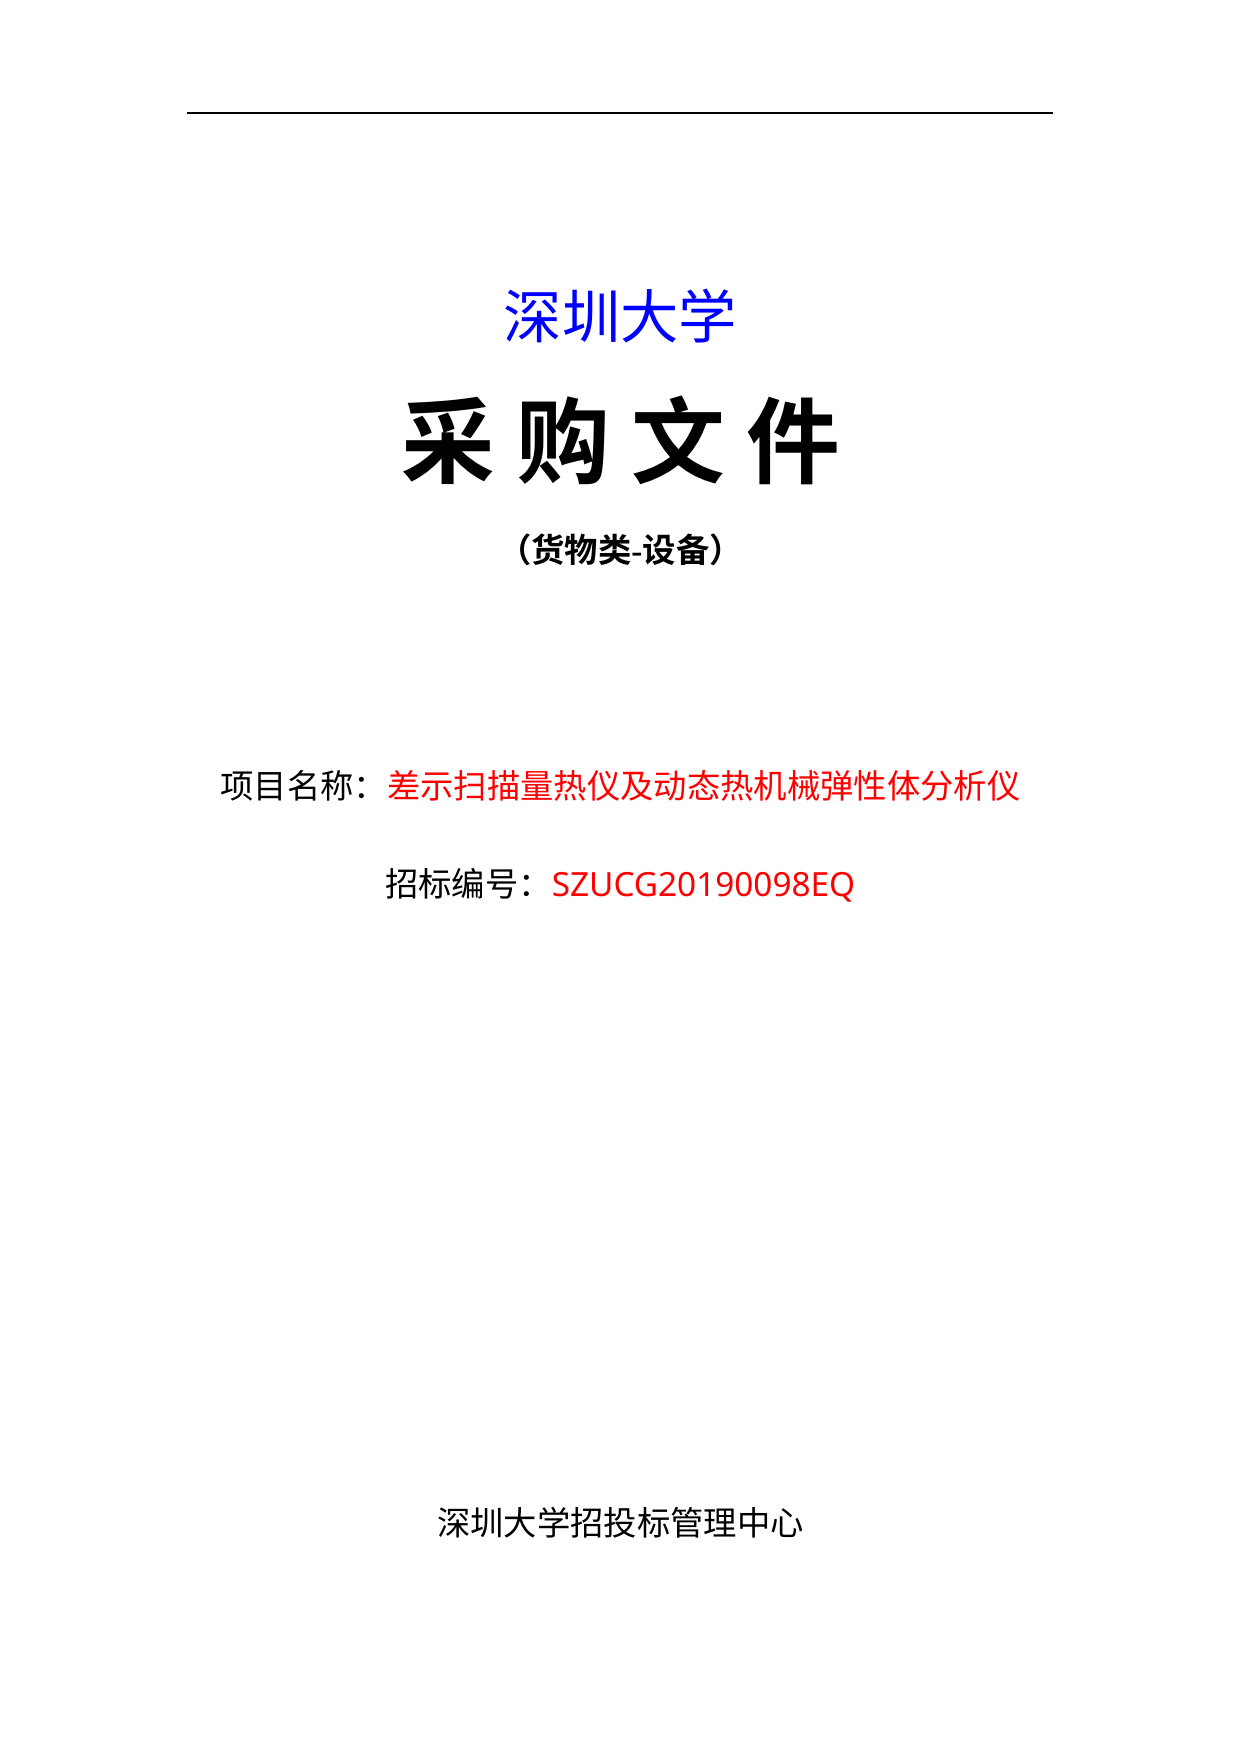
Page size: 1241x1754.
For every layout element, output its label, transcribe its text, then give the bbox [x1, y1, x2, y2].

text 采 购 文 件 [187, 368, 1053, 504]
text （货物类-设备） [187, 524, 1053, 572]
text 项目名称：差示扫描量热仪及动态热机械弹性体分析仪 [187, 760, 1053, 808]
text 招标编号：SZUCG20190098EQ [187, 857, 1053, 906]
text 深圳大学招投标管理中心 [187, 1497, 1053, 1545]
text 深圳大学 [187, 271, 1053, 356]
